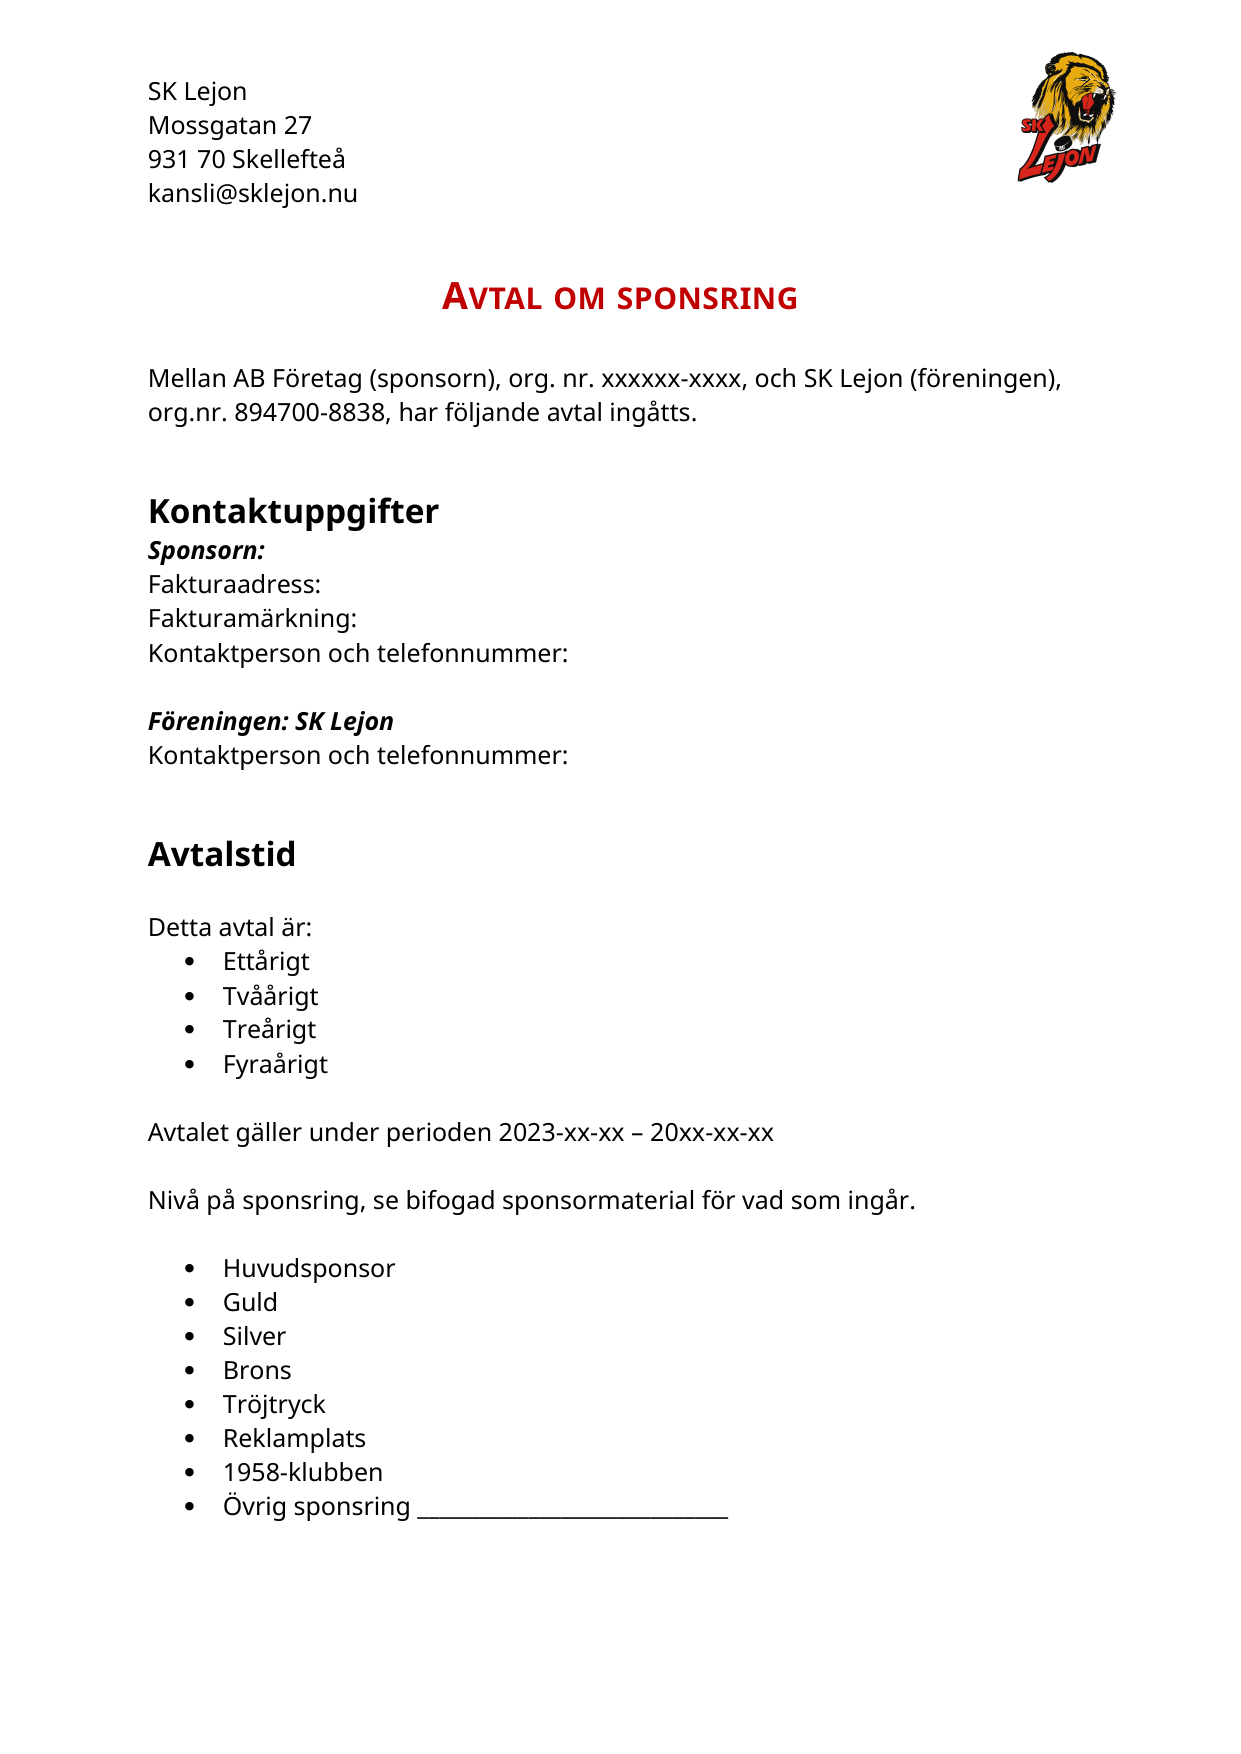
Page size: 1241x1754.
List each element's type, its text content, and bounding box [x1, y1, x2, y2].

list Fyraårigt [185, 1046, 1093, 1080]
list Brons [185, 1353, 1093, 1387]
list Treårigt [185, 1012, 1093, 1046]
subtitle Avtalstid [148, 831, 1093, 876]
text Kontaktperson och telefonnummer: [148, 635, 1093, 669]
list Guld [185, 1285, 1093, 1319]
list Reklamplats [185, 1421, 1093, 1455]
list Silver [185, 1319, 1093, 1353]
title Avtal om sponsring [148, 269, 1093, 320]
list Ettårigt [185, 944, 1093, 978]
text Mellan AB Företag (sponsorn), org. nr. xxxxxx-xxxx, och SK Lejon (föreningen), org.nr. 894700-8838, har följande avtal ingåtts. [148, 360, 1093, 428]
text Detta avtal är: [148, 910, 1093, 944]
text Fakturaadress: [148, 567, 1093, 601]
subtitle Kontaktuppgifter [148, 488, 1093, 533]
text Nivå på sponsring, se bifogad sponsormaterial för vad som ingår. [148, 1182, 1093, 1217]
text Avtalet gäller under perioden 2023-xx-xx – 20xx-xx-xx [148, 1114, 1093, 1148]
list Tröjtryck [185, 1387, 1093, 1421]
text Fakturamärkning: [148, 601, 1093, 635]
text Föreningen: SK Lejon [148, 703, 1093, 737]
text Kontaktperson och telefonnummer: [148, 737, 1093, 771]
list Övrig sponsring ____________________________ [185, 1489, 1093, 1523]
picture [1017, 52, 1117, 183]
text Sponsorn: [148, 533, 1093, 567]
list 1958-klubben [185, 1455, 1093, 1489]
list Tvåårigt [185, 978, 1093, 1012]
list Huvudsponsor [185, 1251, 1093, 1285]
